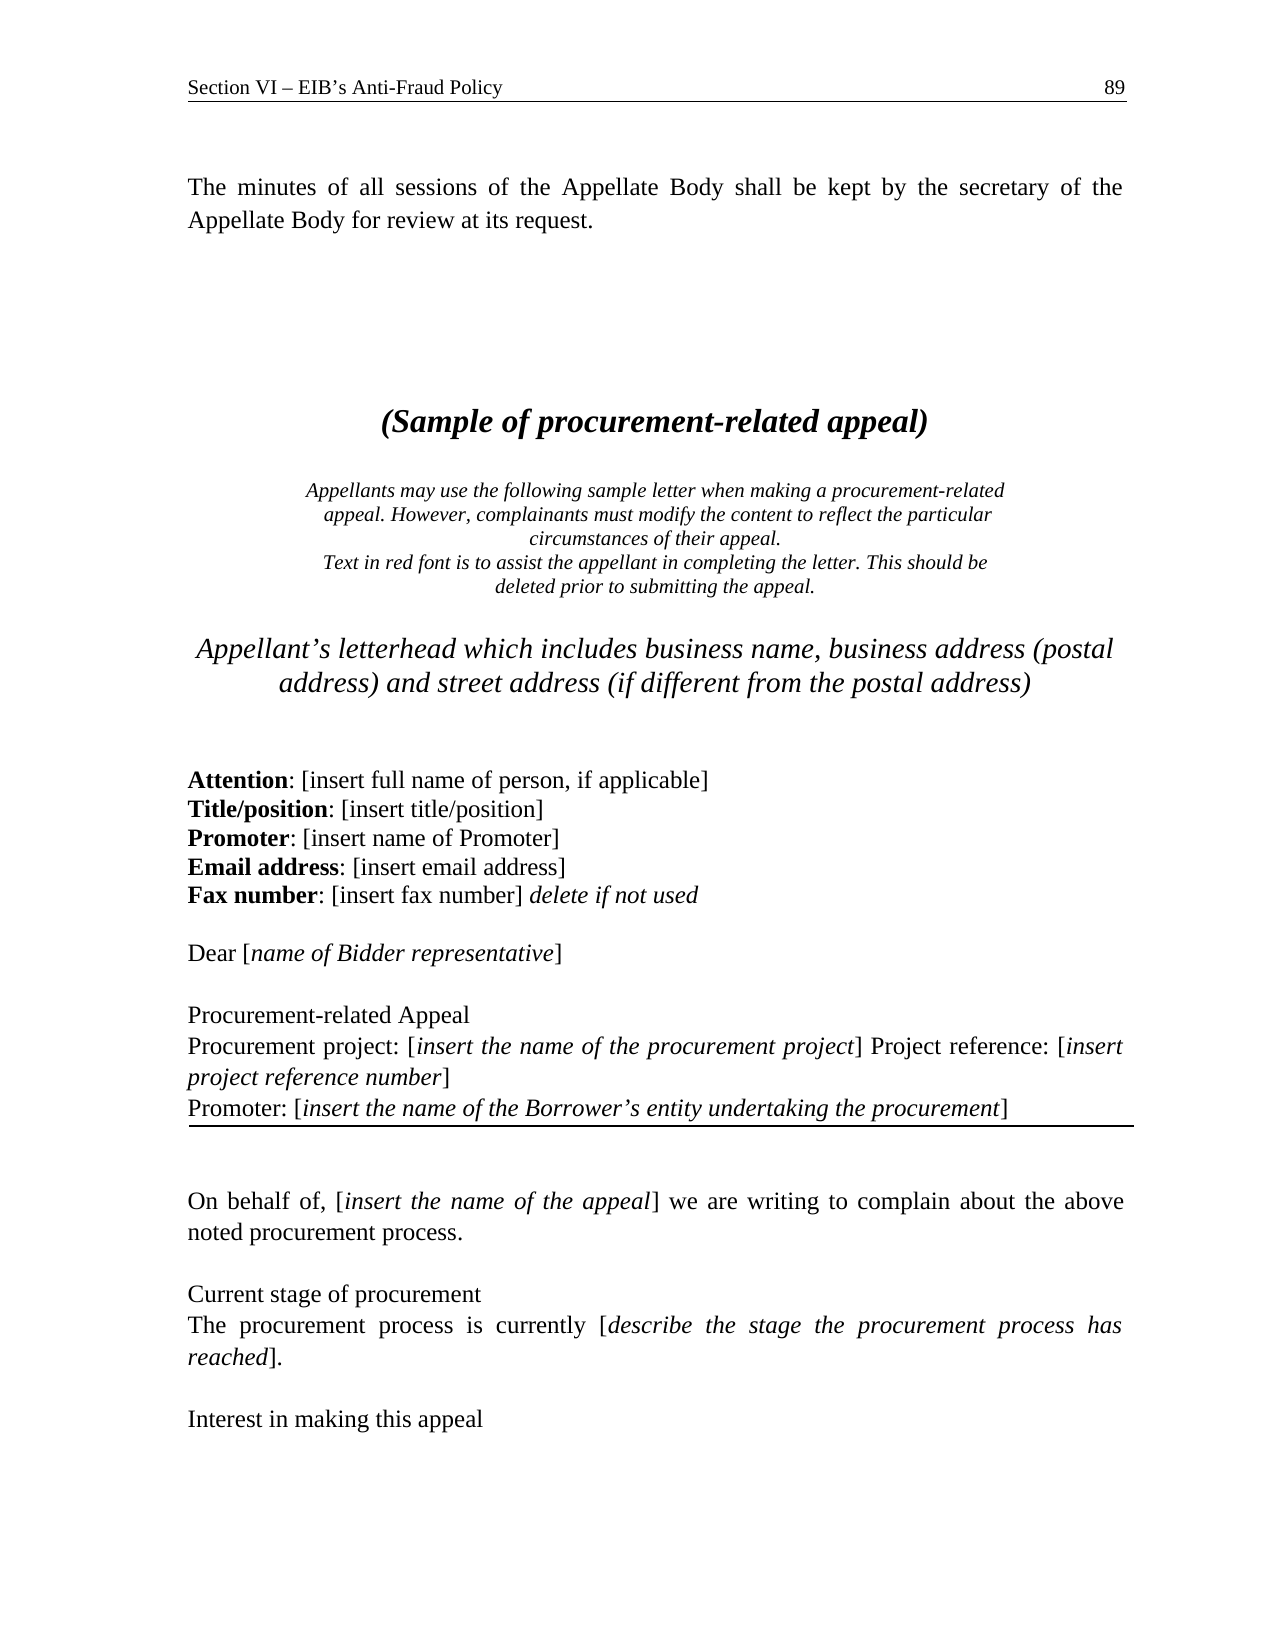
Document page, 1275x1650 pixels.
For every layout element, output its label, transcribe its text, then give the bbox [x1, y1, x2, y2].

text Dear [name of Bidder representative] [187, 938, 1125, 967]
text appeal. However, complainants must modify the content to reflect the particular [187, 502, 1125, 526]
text Text in red font is to assist the appellant in completing the letter. This should be [187, 550, 1125, 574]
text Email address: [insert email address] [187, 852, 1125, 881]
text Procurement-related Appeal [187, 1000, 1125, 1029]
text Appellants may use the following sample letter when making a procurement-related [187, 478, 1125, 502]
text The minutes of all sessions of the Appellate Body shall be kept by the secretary of the Appellate Body for review at its request. [187, 172, 1125, 234]
text Procurement project: [insert the name of the procurement project] Project reference: [insert project reference number] [187, 1031, 1125, 1091]
text The procurement process is currently [describe the stage the procurement process has reached]. [187, 1311, 1125, 1370]
text Current stage of procurement [187, 1279, 1125, 1308]
text Appellant’s letterhead which includes business name, business address (postal address) and street address (if different from the postal address) [187, 631, 1125, 698]
text deleted prior to submitting the appeal. [187, 574, 1125, 598]
text Title/position: [insert title/position] [187, 794, 1125, 823]
text circumstances of their appeal. [187, 526, 1125, 550]
text On behalf of, [insert the name of the appeal] we are writing to complain about the above noted procurement process. [187, 1186, 1125, 1246]
text Promoter: [insert name of Promoter] [187, 823, 1125, 852]
text Interest in making this appeal [187, 1404, 1125, 1432]
text Attention: [insert full name of person, if applicable] [187, 766, 1125, 794]
text (Sample of procurement-related appeal) [187, 401, 1125, 439]
text Promoter: [insert the name of the Borrower’s entity undertaking the procurement] [187, 1093, 1125, 1122]
text Fax number: [insert fax number] delete if not used [187, 881, 1125, 909]
